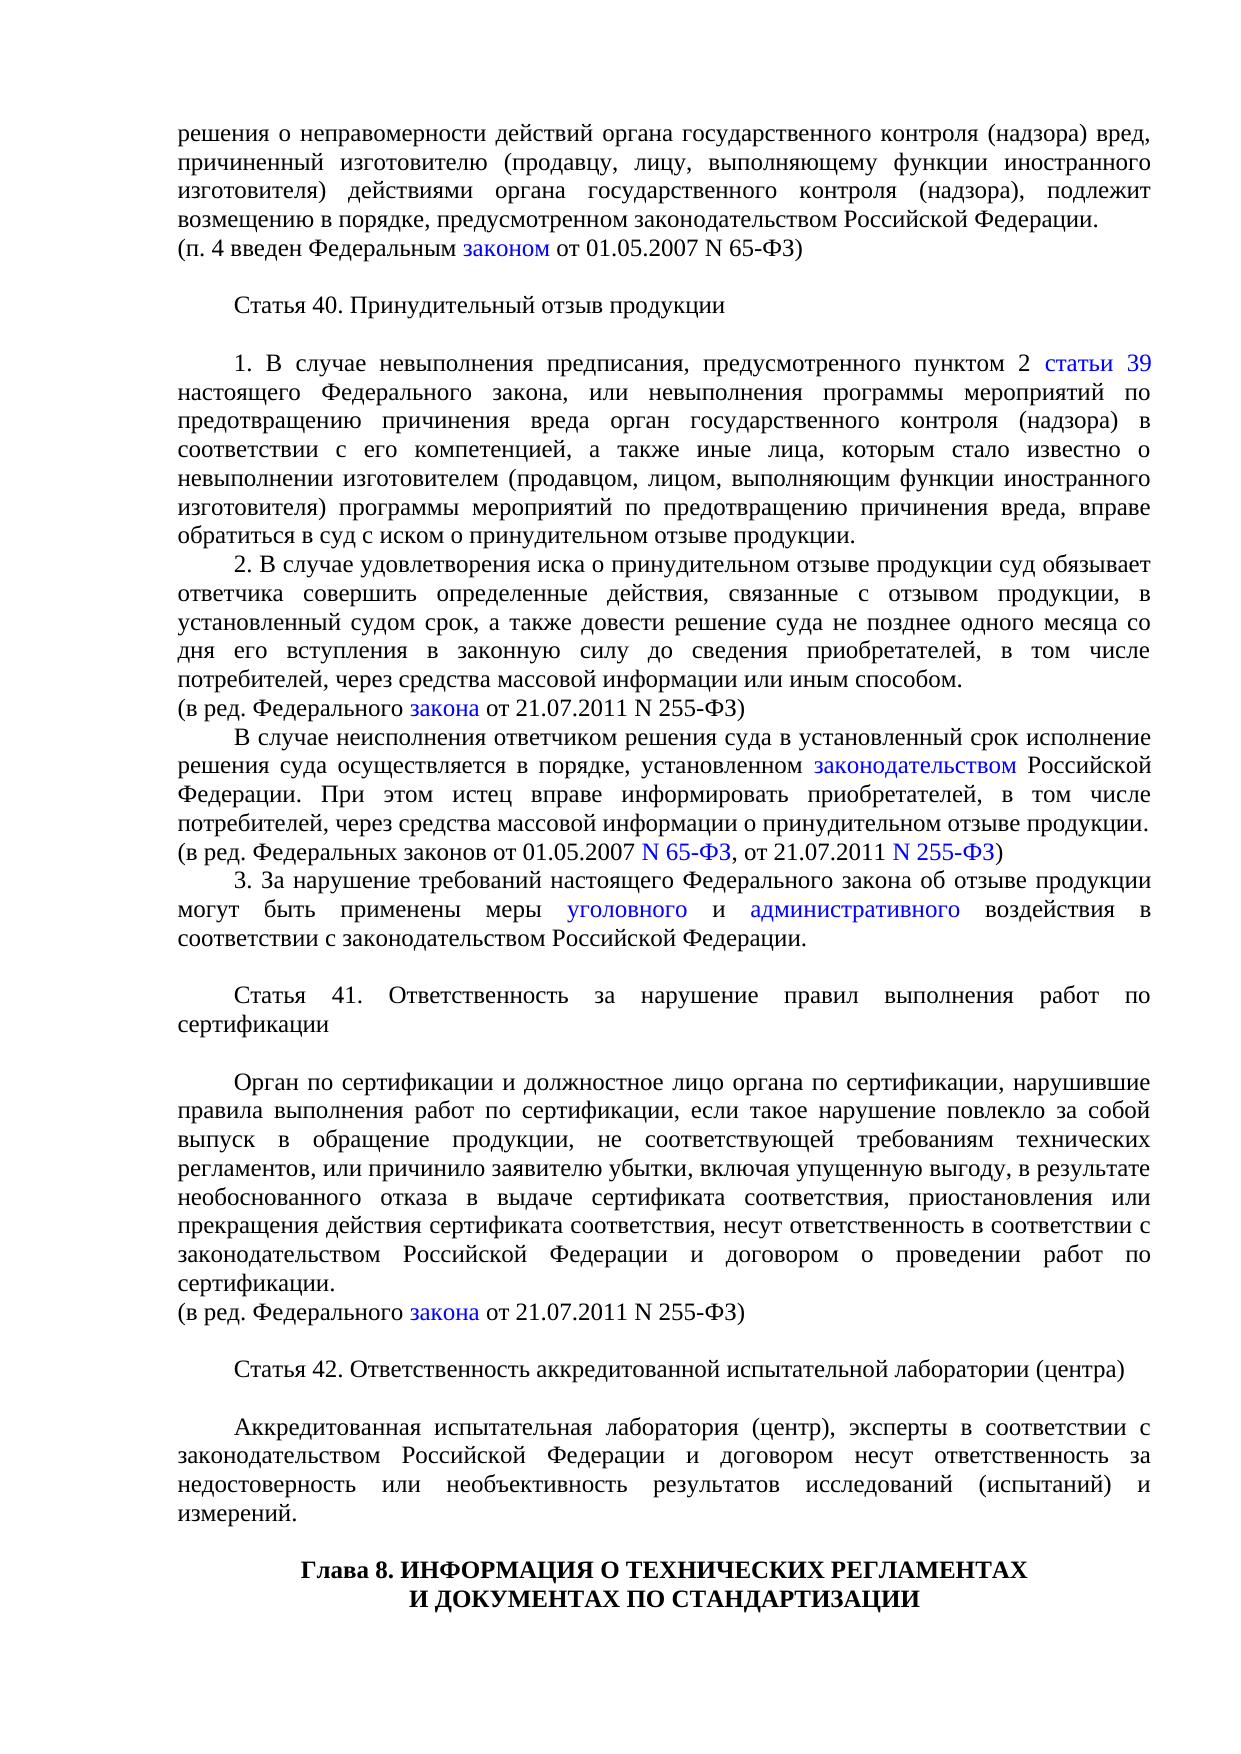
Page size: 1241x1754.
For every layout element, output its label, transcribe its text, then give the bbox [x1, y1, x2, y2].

text 1. В случае невыполнения предписания, предусмотренного пунктом 2 статьи 39 настоящего Федерального закона, или невыполнения программы мероприятий по предотвращению причинения вреда орган государственного контроля (надзора) в соответствии с его компетенцией, а также иные лица, которым стало известно о невыполнении изготовителем (продавцом, лицом, выполняющим функции иностранного изготовителя) программы мероприятий по предотвращению причинения вреда, вправе обратиться в суд с иском о принудительном отзыве продукции. [177, 348, 1152, 549]
text Статья 40. Принудительный отзыв продукции [177, 291, 1152, 319]
text Аккредитованная испытательная лаборатория (центр), эксперты в соответствии с законодательством Российской Федерации и договором несут ответственность за недостоверность или необъективность результатов исследований (испытаний) и измерений. [177, 1412, 1152, 1527]
text Статья 41. Ответственность за нарушение правил выполнения работ по сертификации [177, 981, 1152, 1038]
text И ДОКУМЕНТАХ ПО СТАНДАРТИЗАЦИИ [177, 1584, 1152, 1613]
text 2. В случае удовлетворения иска о принудительном отзыве продукции суд обязывает ответчика совершить определенные действия, связанные с отзывом продукции, в установленный судом срок, а также довести решение суда не позднее одного месяца со дня его вступления в законную силу до сведения приобретателей, в том числе потребителей, через средства массовой информации или иным способом. [177, 549, 1152, 693]
text 3. За нарушение требований настоящего Федерального закона об отзыве продукции могут быть применены меры уголовного и административного воздействия в соответствии с законодательством Российской Федерации. [177, 866, 1152, 952]
text В случае неисполнения ответчиком решения суда в установленный срок исполнение решения суда осуществляется в порядке, установленном законодательством Российской Федерации. При этом истец вправе информировать приобретателей, в том числе потребителей, через средства массовой информации о принудительном отзыве продукции. [177, 722, 1152, 837]
text Глава 8. ИНФОРМАЦИЯ О ТЕХНИЧЕСКИХ РЕГЛАМЕНТАХ [177, 1556, 1152, 1584]
text (в ред. Федерального закона от 21.07.2011 N 255-ФЗ) [177, 1297, 1152, 1326]
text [177, 118, 1152, 233]
text Статья 42. Ответственность аккредитованной испытательной лаборатории (центра) [177, 1354, 1152, 1383]
text (в ред. Федерального закона от 21.07.2011 N 255-ФЗ) [177, 693, 1152, 722]
text (п. 4 введен Федеральным законом от 01.05.2007 N 65-ФЗ) [177, 233, 1152, 262]
text Орган по сертификации и должностное лицо органа по сертификации, нарушившие правила выполнения работ по сертификации, если такое нарушение повлекло за собой выпуск в обращение продукции, не соответствующей требованиям технических регламентов, или причинило заявителю убытки, включая упущенную выгоду, в результате необоснованного отказа в выдаче сертификата соответствия, приостановления или прекращения действия сертификата соответствия, несут ответственность в соответствии с законодательством Российской Федерации и договором о проведении работ по сертификации. [177, 1067, 1152, 1297]
text (в ред. Федеральных законов от 01.05.2007 N 65-ФЗ, от 21.07.2011 N 255-ФЗ) [177, 837, 1152, 866]
